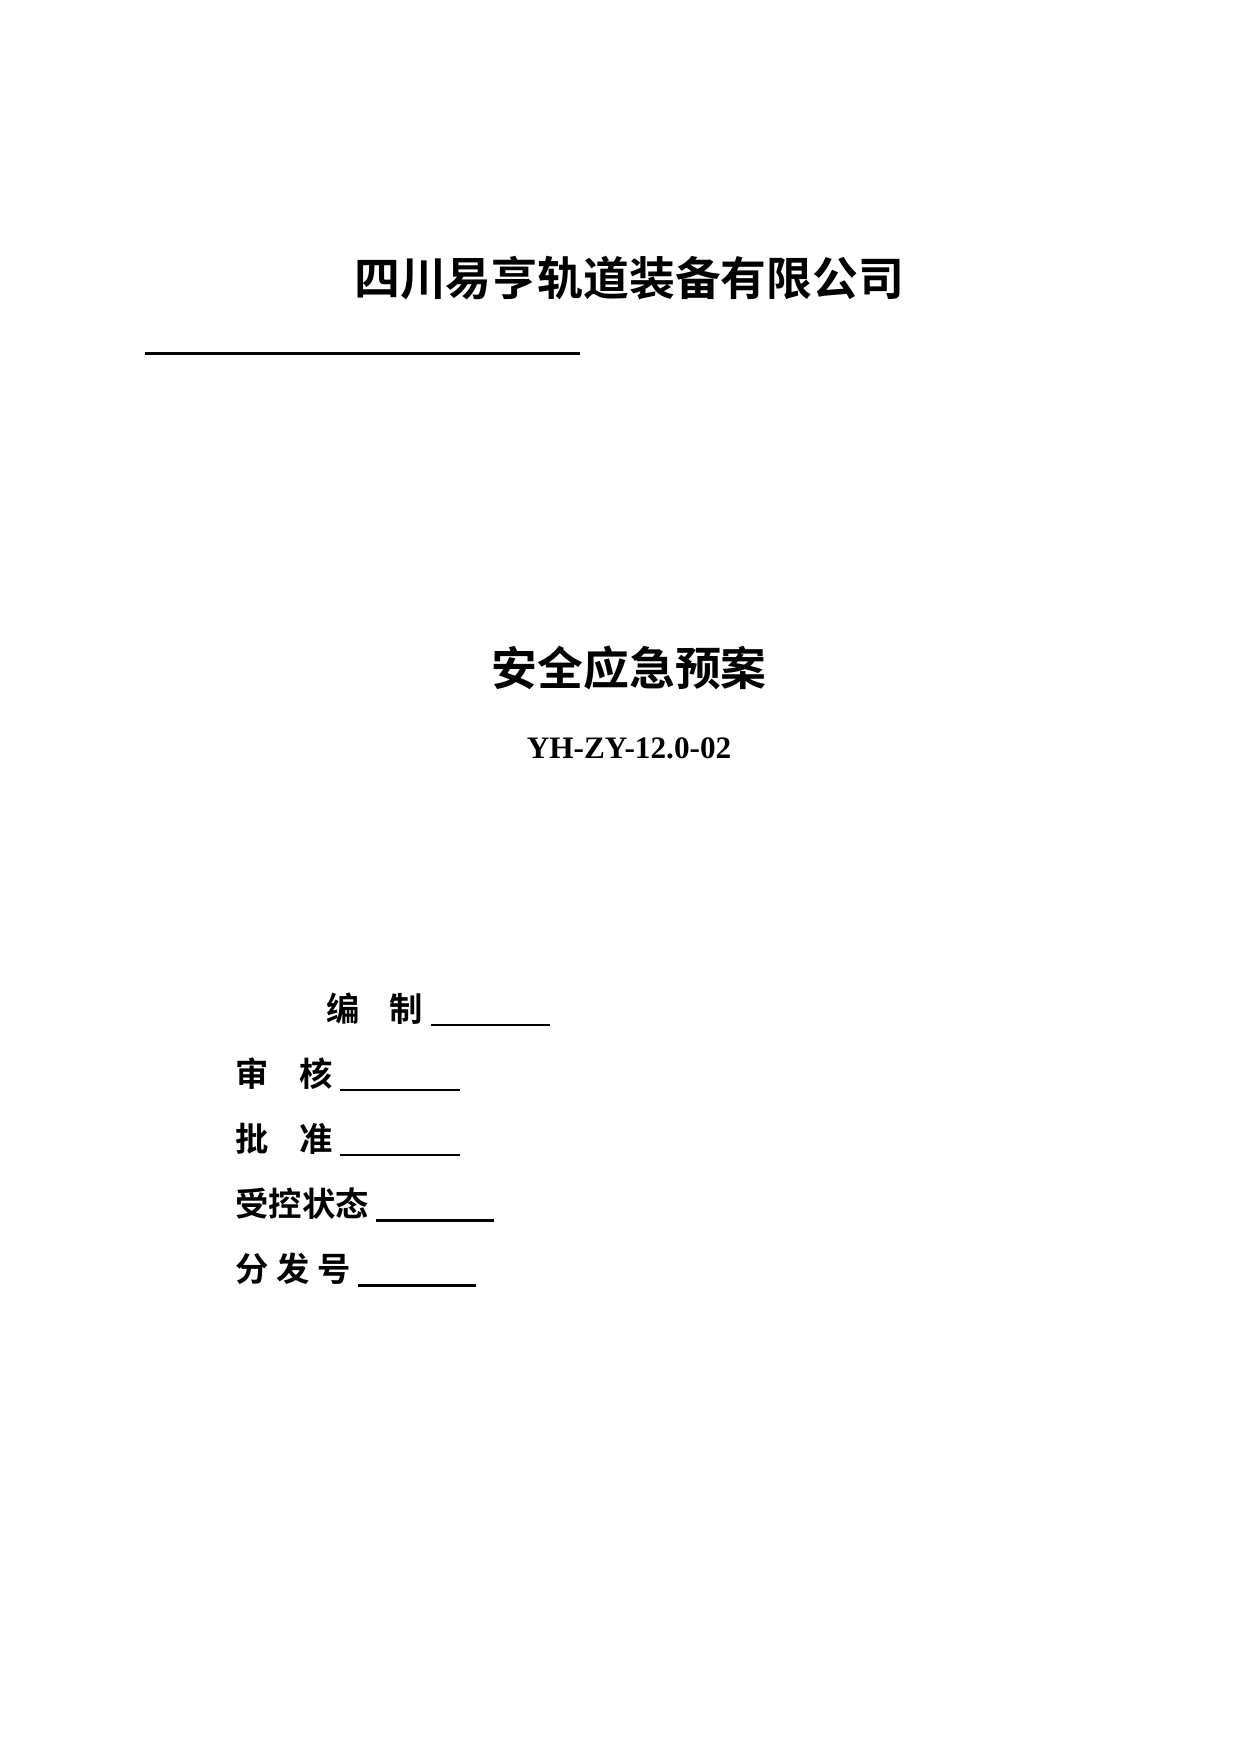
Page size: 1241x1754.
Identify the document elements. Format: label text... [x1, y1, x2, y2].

text 编 制 [292, 974, 1128, 1039]
text YH-ZY-12.0-02 [130, 714, 1128, 779]
text 审 核 [130, 1039, 1128, 1104]
text 批 准 [130, 1104, 1128, 1169]
text 分 发 号 [130, 1234, 1128, 1299]
text 四川易亨轨道装备有限公司 [130, 227, 1128, 324]
text 安全应急预案 [130, 617, 1128, 714]
text 受控状态 [130, 1169, 1128, 1234]
